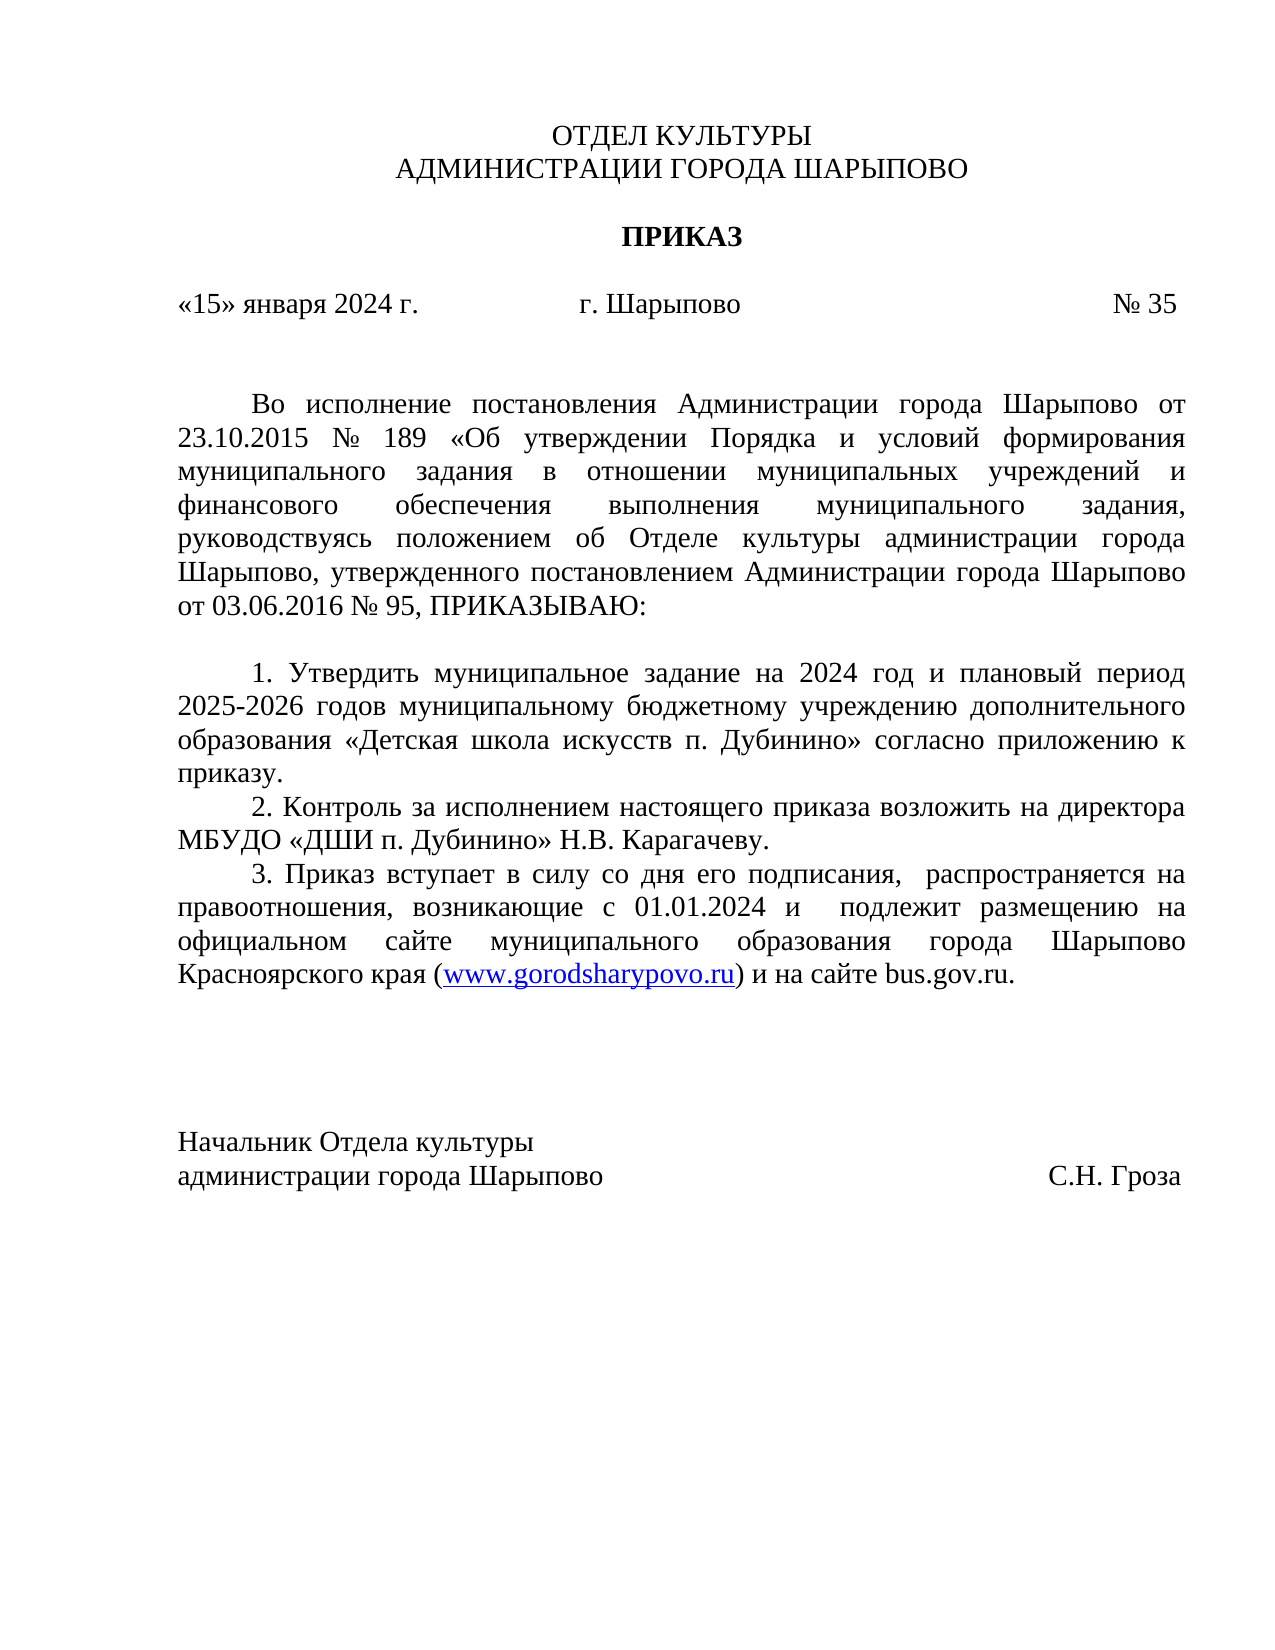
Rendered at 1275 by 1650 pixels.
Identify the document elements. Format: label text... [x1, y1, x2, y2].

text Начальник Отдела культуры [177, 1124, 1186, 1158]
text ПРИКАЗ [177, 219, 1186, 252]
text 3. Приказ вступает в силу со дня его подписания, распространяется на правоотношения, возникающие с 01.01.2024 и подлежит размещению на официальном сайте муниципального образования города Шарыпово Красноярского края (www.gorodsharypovo.ru) и на сайте bus.gov.ru. [177, 856, 1186, 990]
text 1. Утвердить муниципальное задание на 2024 год и плановый период 2025-2026 годов муниципальному бюджетному учреждению дополнительного образования «Детская школа искусств п. Дубинино» согласно приложению к приказу. [177, 655, 1186, 789]
text администрации города Шарыпово С.Н. Гроза [177, 1158, 1186, 1191]
text АДМИНИСТРАЦИИ ГОРОДА ШАРЫПОВО [177, 152, 1186, 185]
text «15» января 2024 г. г. Шарыпово № 35 [177, 286, 1186, 319]
title Во исполнение постановления Администрации города Шарыпово от 23.10.2015 № 189 «Об утверждении Порядка и условий формирования муниципального задания в отношении муниципальных учреждений и финансового обеспечения выполнения муниципального задания, руководствуясь положением об Отделе культуры администрации города Шарыпово, утвержденного постановлением Администрации города Шарыпово от 03.06.2016 № 95, ПРИКАЗЫВАЮ: [177, 386, 1186, 621]
text 2. Контроль за исполнением настоящего приказа возложить на директора МБУДО «ДШИ п. Дубинино» Н.В. Карагачеву. [177, 789, 1186, 856]
text ОТДЕЛ КУЛЬТУРЫ [177, 118, 1186, 152]
